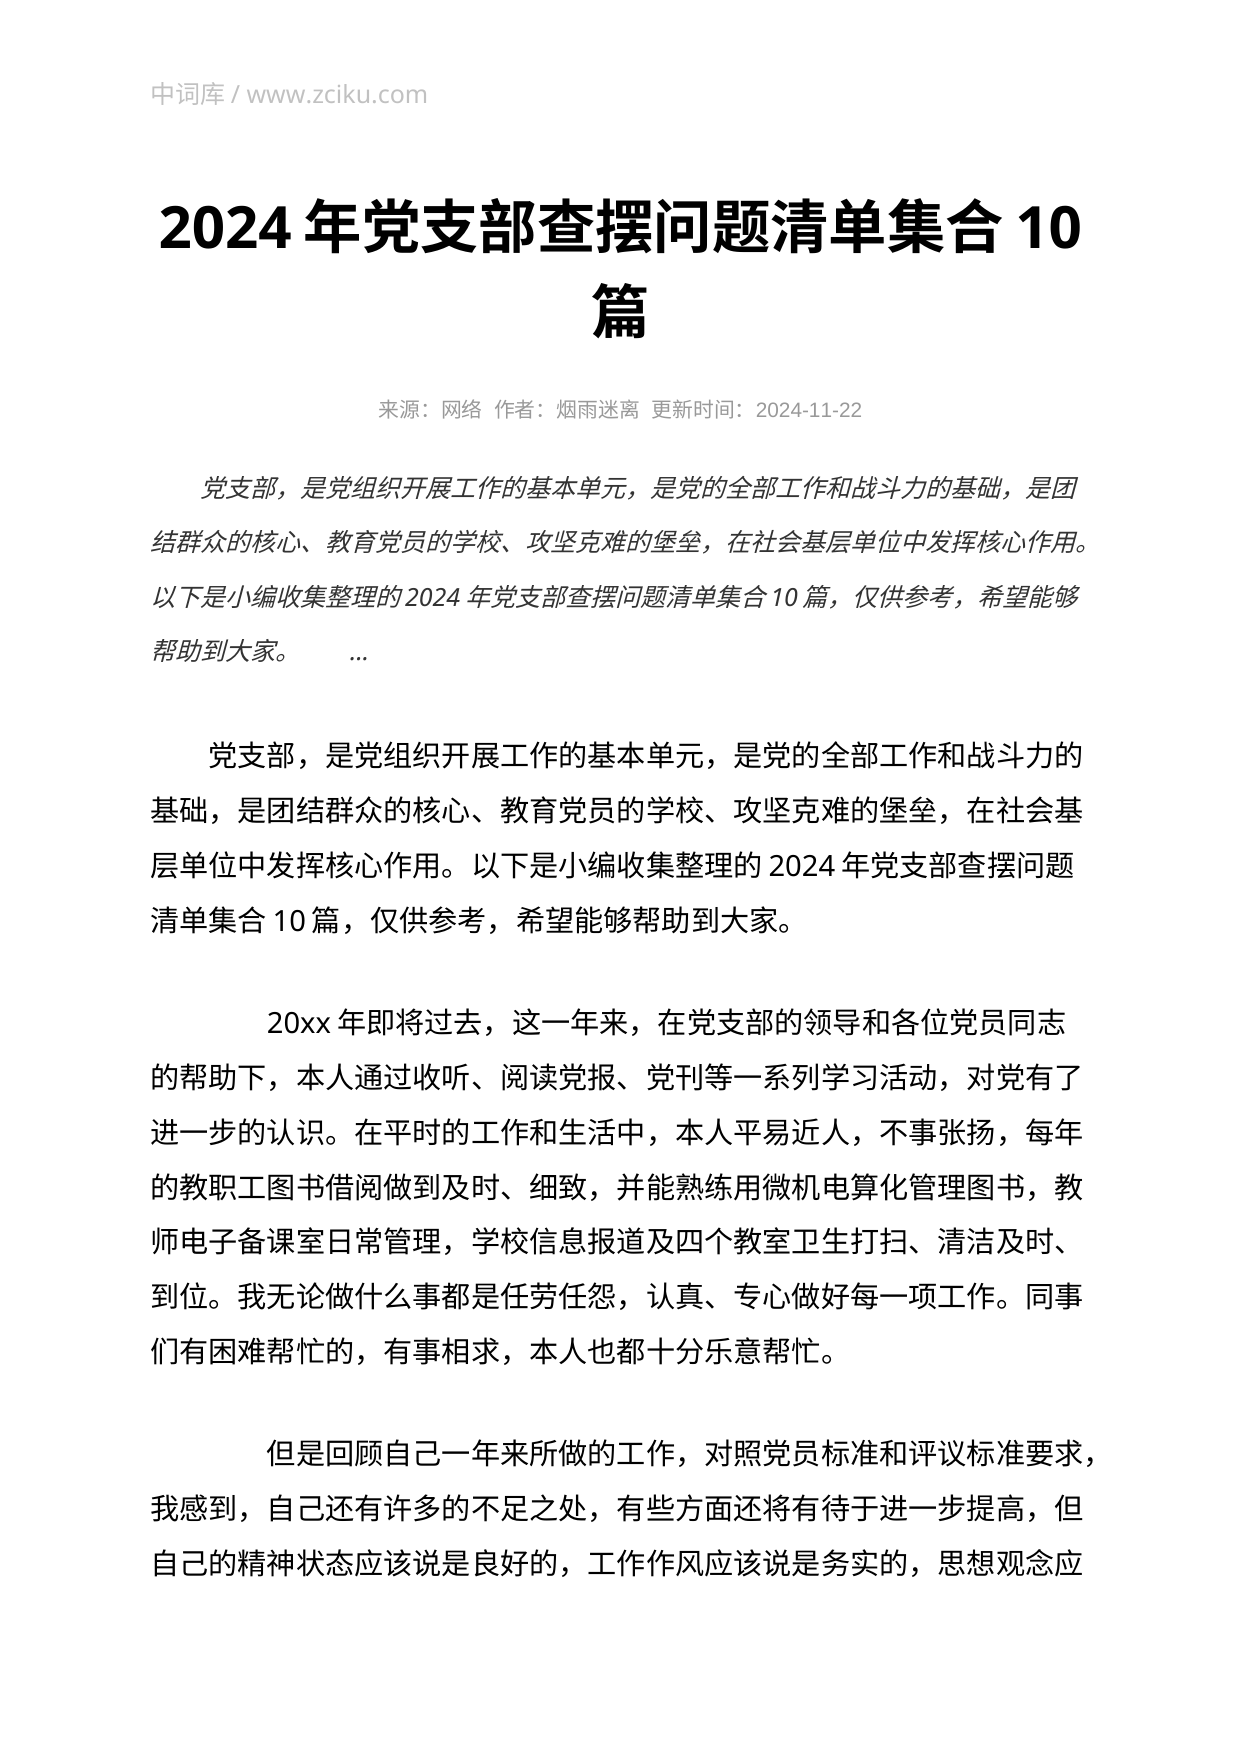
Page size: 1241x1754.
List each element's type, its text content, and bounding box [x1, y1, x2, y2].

text 来源：网络 作者：烟雨迷离 更新时间：2024-11-22 [150, 397, 1090, 421]
text 党支部，是党组织开展工作的基本单元，是党的全部工作和战斗力的基础，是团结群众的核心、教育党员的学校、攻坚克难的堡垒，在社会基层单位中发挥核心作用。以下是小编收集整理的2024年党支部查摆问题清单集合10篇，仅供参考，希望能够帮助到大家。 ... [150, 468, 1090, 668]
subtitle 2024年党支部查摆问题清单集合10篇 [150, 181, 1090, 351]
text 20xx年即将过去，这一年来，在党支部的领导和各位党员同志的帮助下，本人通过收听、阅读党报、党刊等一系列学习活动，对党有了进一步的认识。在平时的工作和生活中，本人平易近人，不事张扬，每年的教职工图书借阅做到及时、细致，并能熟练用微机电算化管理图书，教师电子备课室日常管理，学校信息报道及四个教室卫生打扫、清洁及时、到位。我无论做什么事都是任劳任怨，认真、专心做好每一项工作。同事们有困难帮忙的，有事相求，本人也都十分乐意帮忙。 [150, 999, 1090, 1371]
text 党支部，是党组织开展工作的基本单元，是党的全部工作和战斗力的基础，是团结群众的核心、教育党员的学校、攻坚克难的堡垒，在社会基层单位中发挥核心作用。以下是小编收集整理的2024年党支部查摆问题清单集合10篇，仅供参考，希望能够帮助到大家。 [150, 733, 1090, 940]
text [150, 1431, 1090, 1583]
